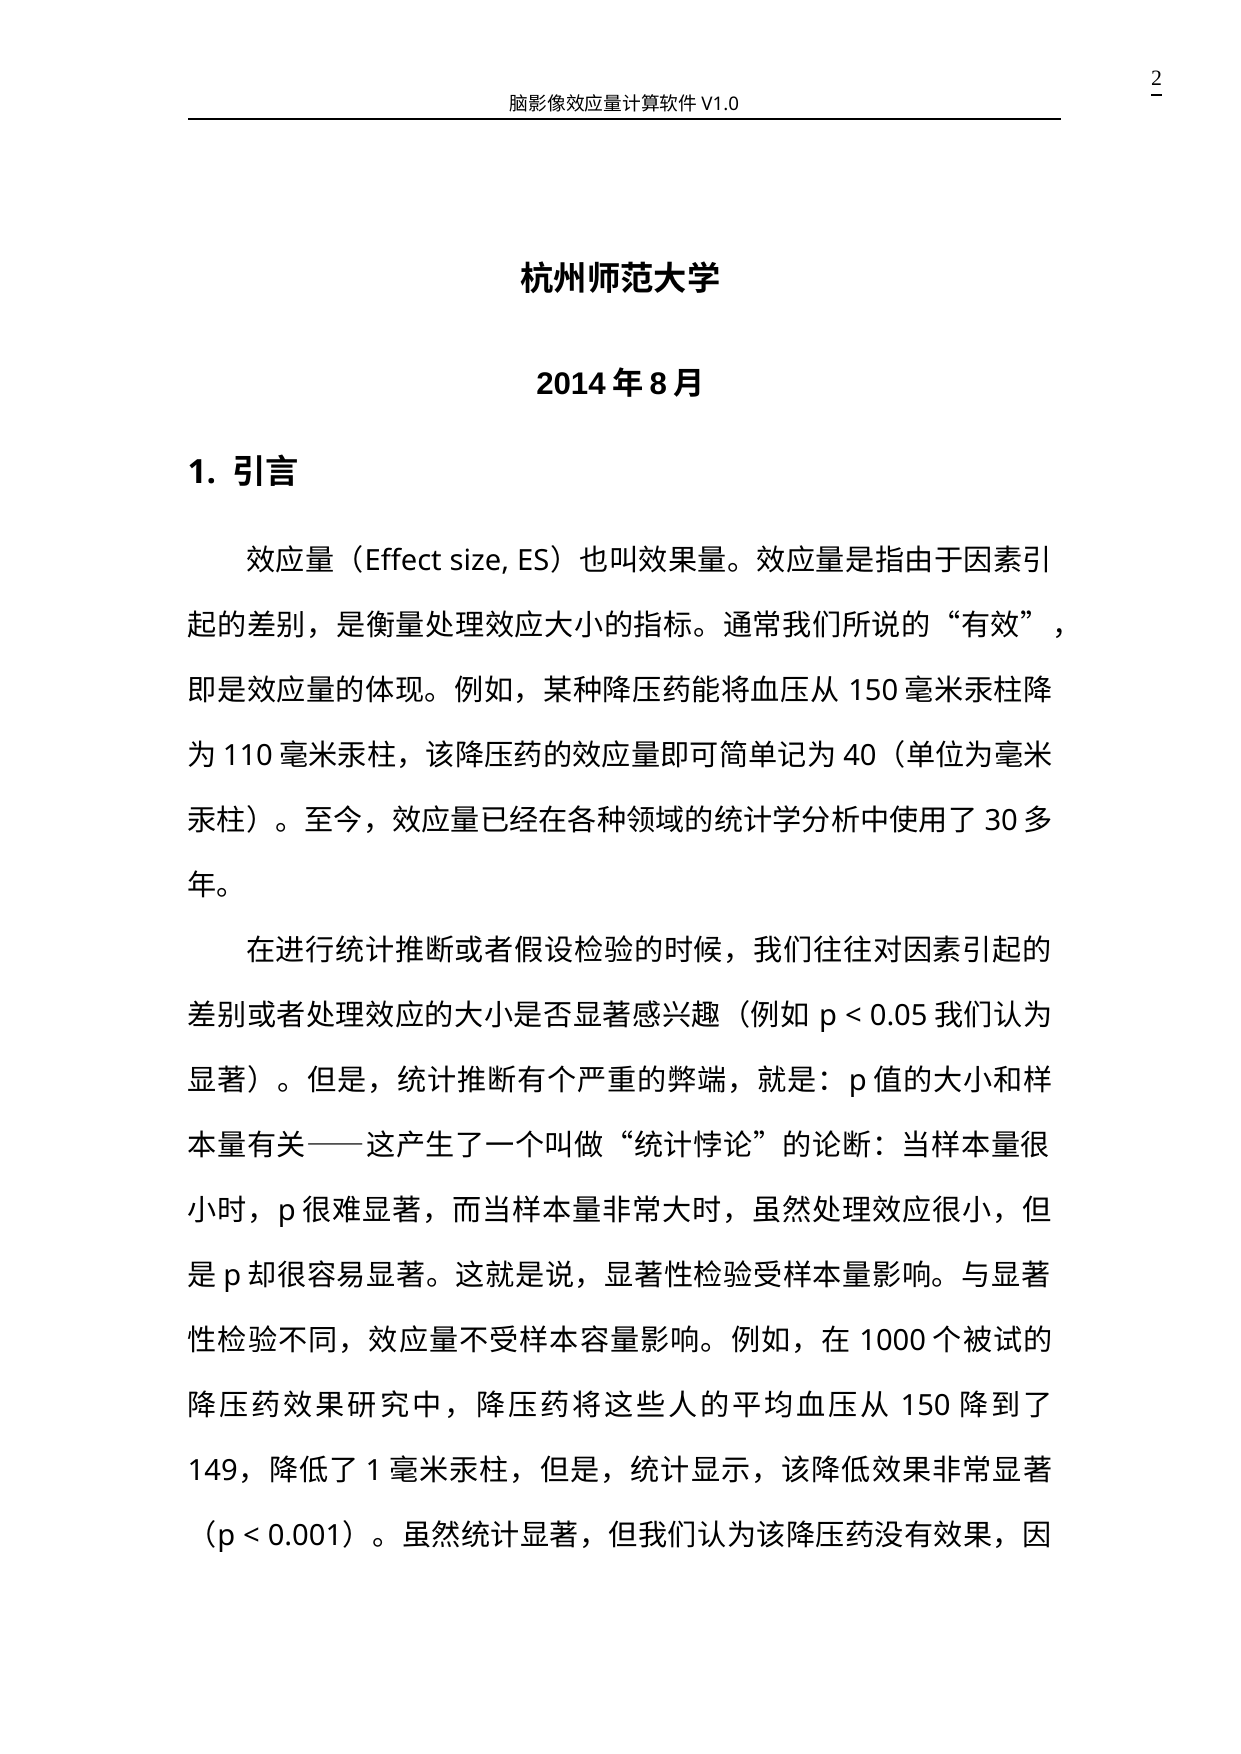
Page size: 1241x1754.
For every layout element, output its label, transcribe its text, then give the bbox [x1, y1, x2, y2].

subtitle 2014年8月 [187, 348, 1053, 413]
subtitle 引言 [187, 436, 1053, 501]
text 效应量（Effect size, ES）也叫效果量。效应量是指由于因素引起的差别，是衡量处理效应大小的指标。通常我们所说的“有效”，即是效应量的体现。例如，某种降压药能将血压从150毫米汞柱降为110毫米汞柱，该降压药的效应量即可简单记为40（单位为毫米汞柱）。至今，效应量已经在各种领域的统计学分析中使用了30多年。 [187, 525, 1053, 915]
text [187, 915, 1053, 1565]
subtitle 杭州师范大学 [187, 243, 1053, 308]
